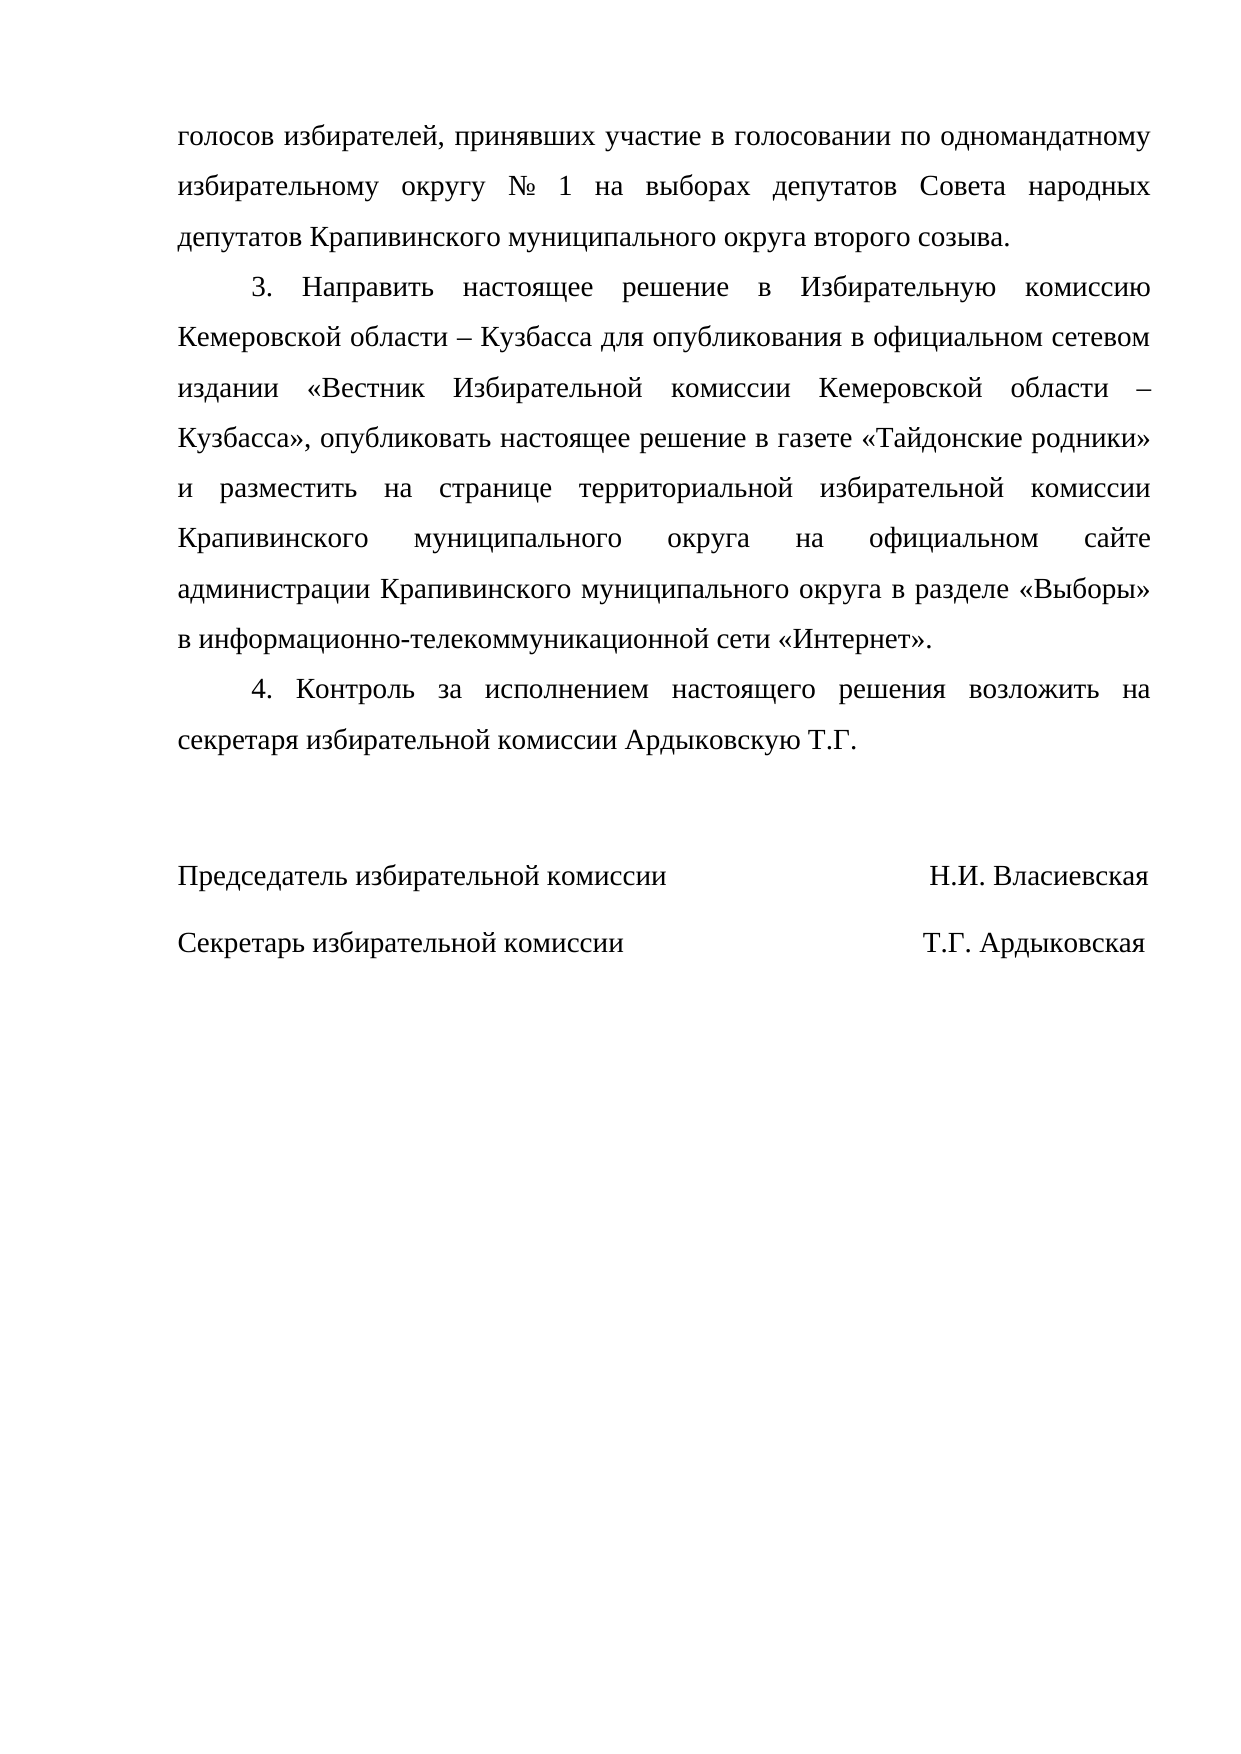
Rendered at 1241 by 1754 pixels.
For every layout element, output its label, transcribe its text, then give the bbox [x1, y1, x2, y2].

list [177, 118, 1152, 252]
text 4. Контроль за исполнением настоящего решения возложить на секретаря избирательной комиссии Ардыковскую Т.Г. [177, 672, 1152, 755]
text Секретарь избирательной комиссии Т.Г. Ардыковская [177, 926, 1152, 959]
text 3. Направить настоящее решение в Избирательную комиссию Кемеровской области – Кузбасса для опубликования в официальном сетевом издании «Вестник Избирательной комиссии Кемеровской области – Кузбасса», опубликовать настоящее решение в газете «Тайдонские родники» и разместить на странице территориальной избирательной комиссии Крапивинского муниципального округа на официальном сайте администрации Крапивинского муниципального округа в разделе «Выборы» в информационно-телекоммуникационной сети «Интернет». [177, 269, 1152, 655]
text Председатель избирательной комиссии Н.И. Власиевская [177, 858, 1152, 892]
